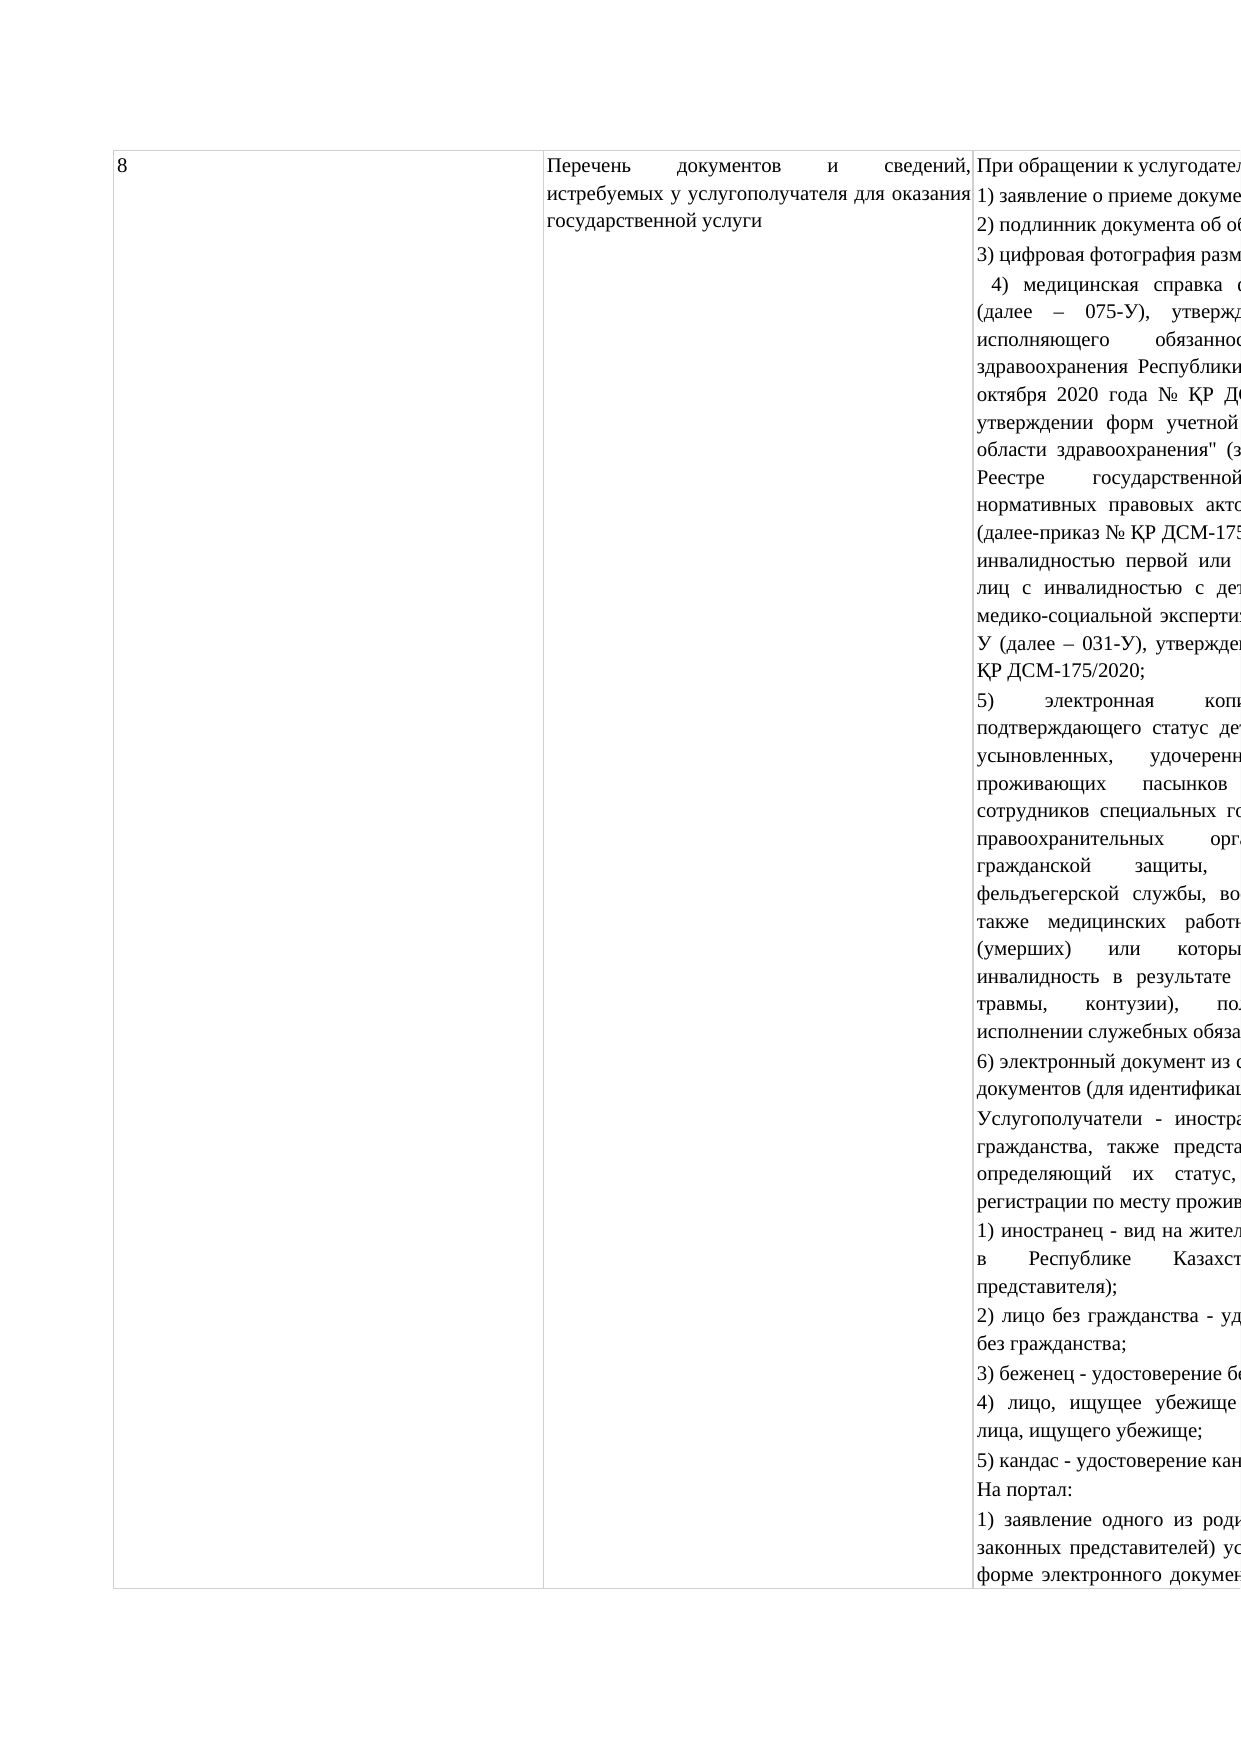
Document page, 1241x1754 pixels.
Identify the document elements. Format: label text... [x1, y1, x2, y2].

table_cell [974, 151, 1240, 1588]
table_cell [544, 151, 972, 1588]
table_cell 8 [114, 151, 543, 1588]
